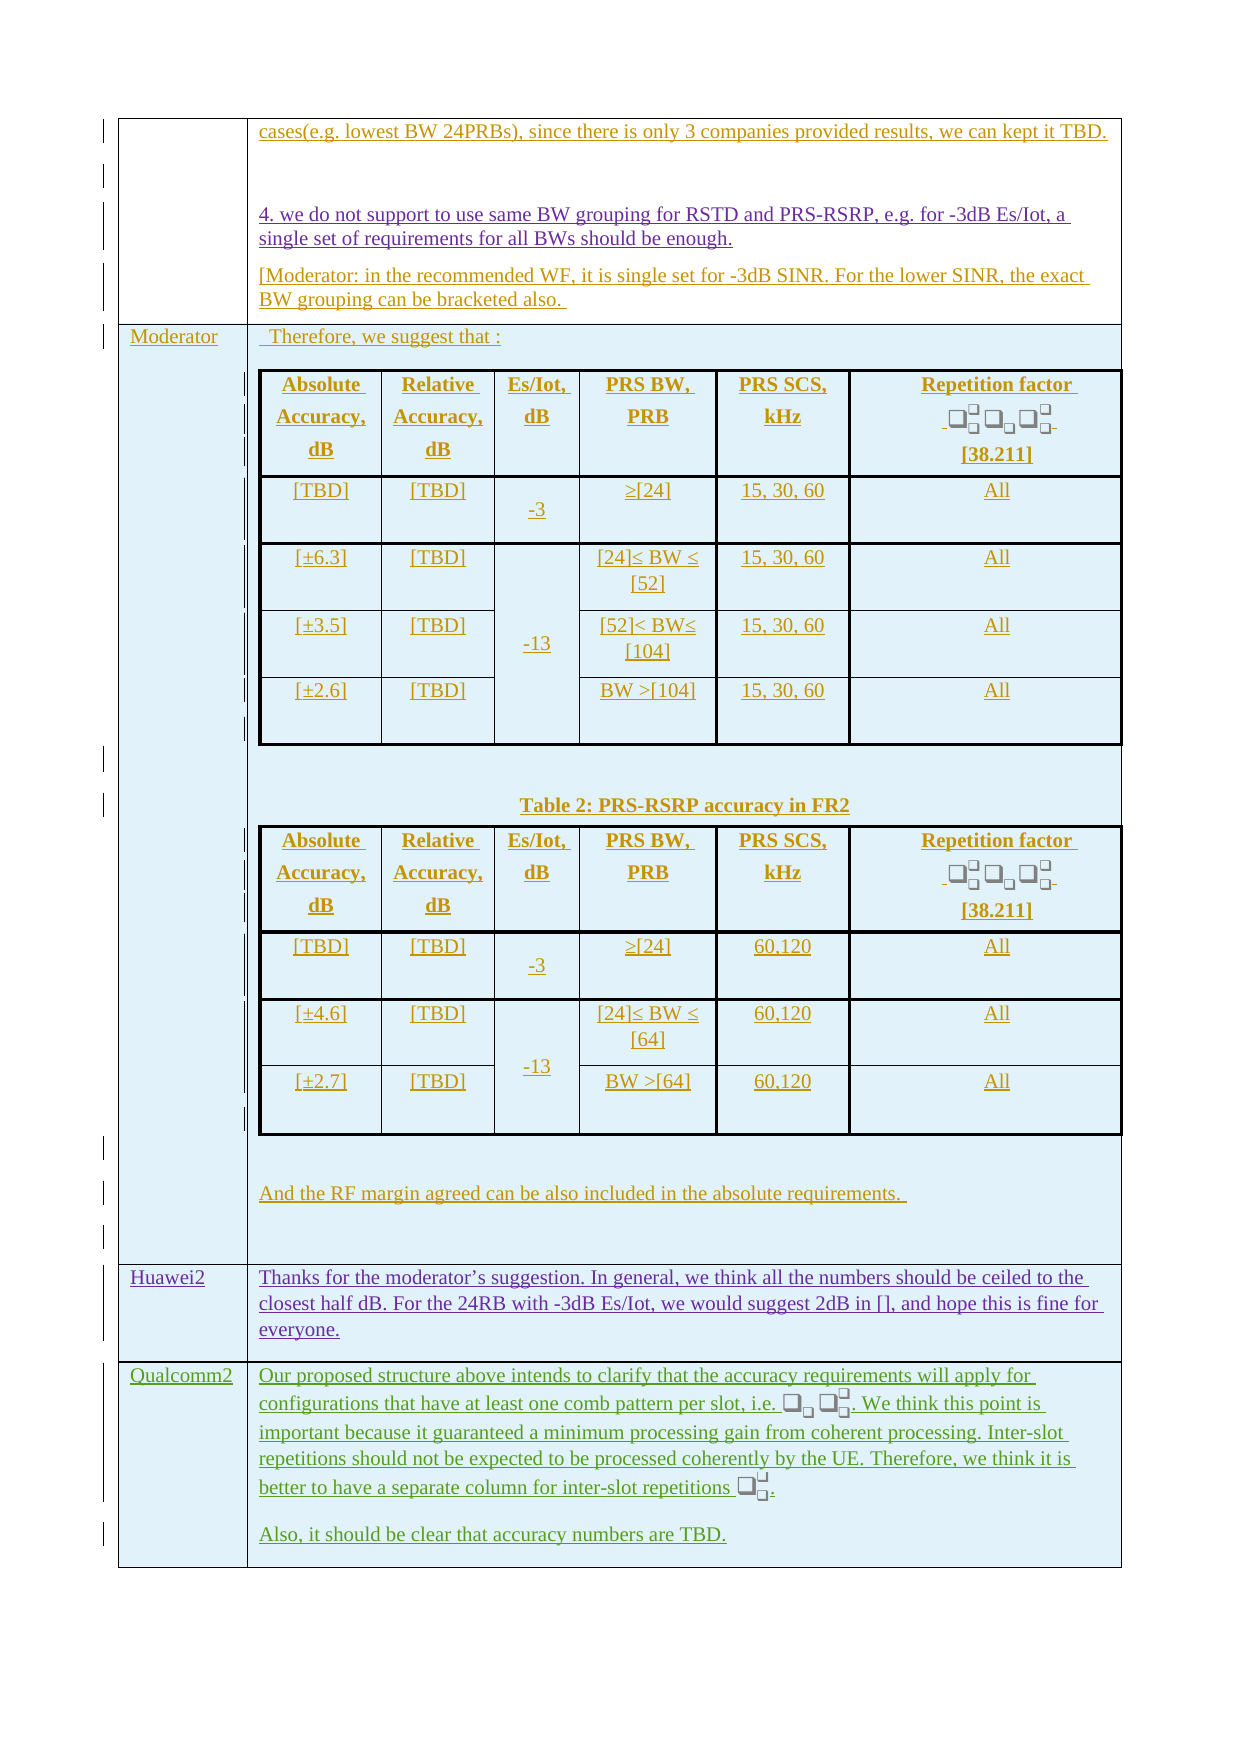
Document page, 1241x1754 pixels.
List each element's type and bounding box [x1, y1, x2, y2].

table_cell [248, 119, 1121, 323]
table_cell [119, 119, 247, 323]
